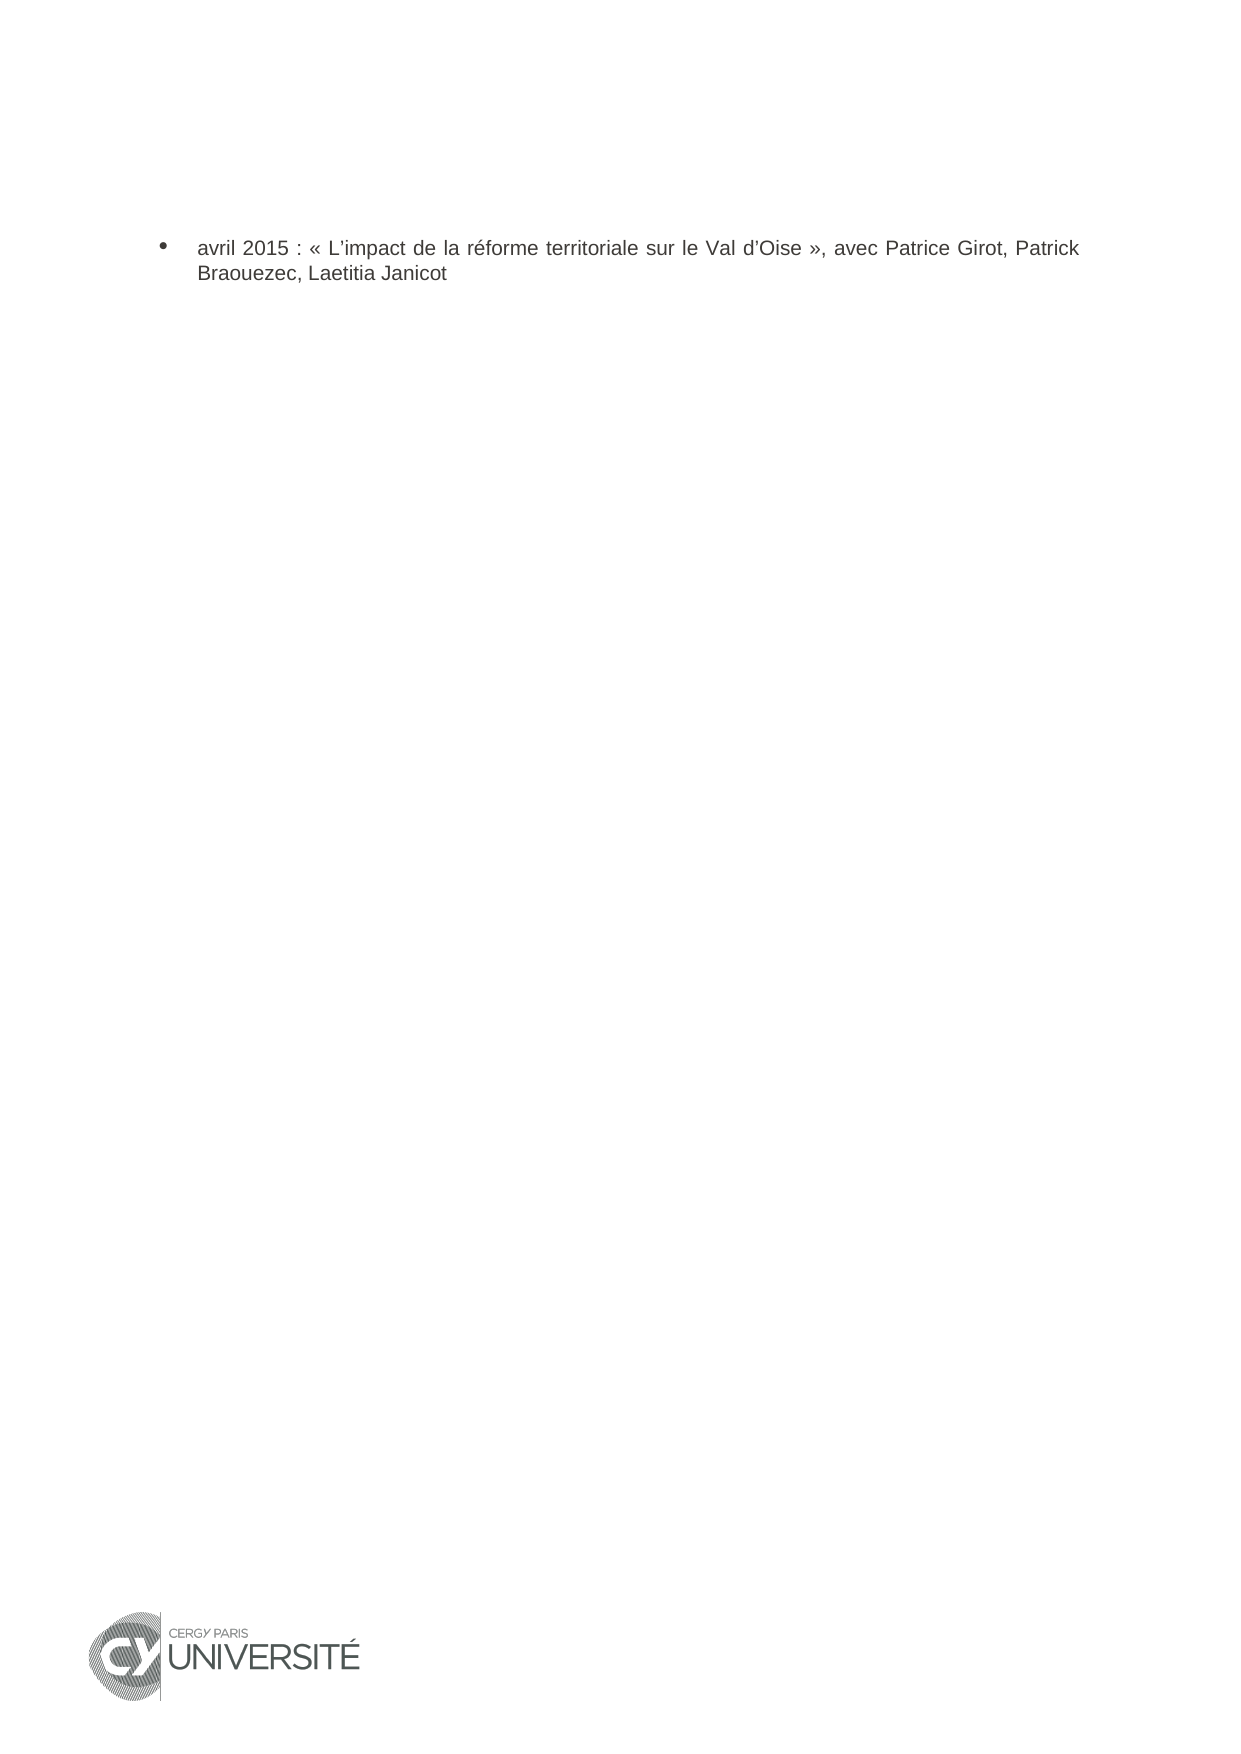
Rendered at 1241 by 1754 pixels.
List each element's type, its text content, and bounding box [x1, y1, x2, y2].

picture [88, 1612, 360, 1701]
list avril 2015 : « L’impact de la réforme territoriale sur le Val d’Oise », avec Patrice Girot, Patrick Braouezec, Laetitia Janicot [159, 236, 1081, 284]
